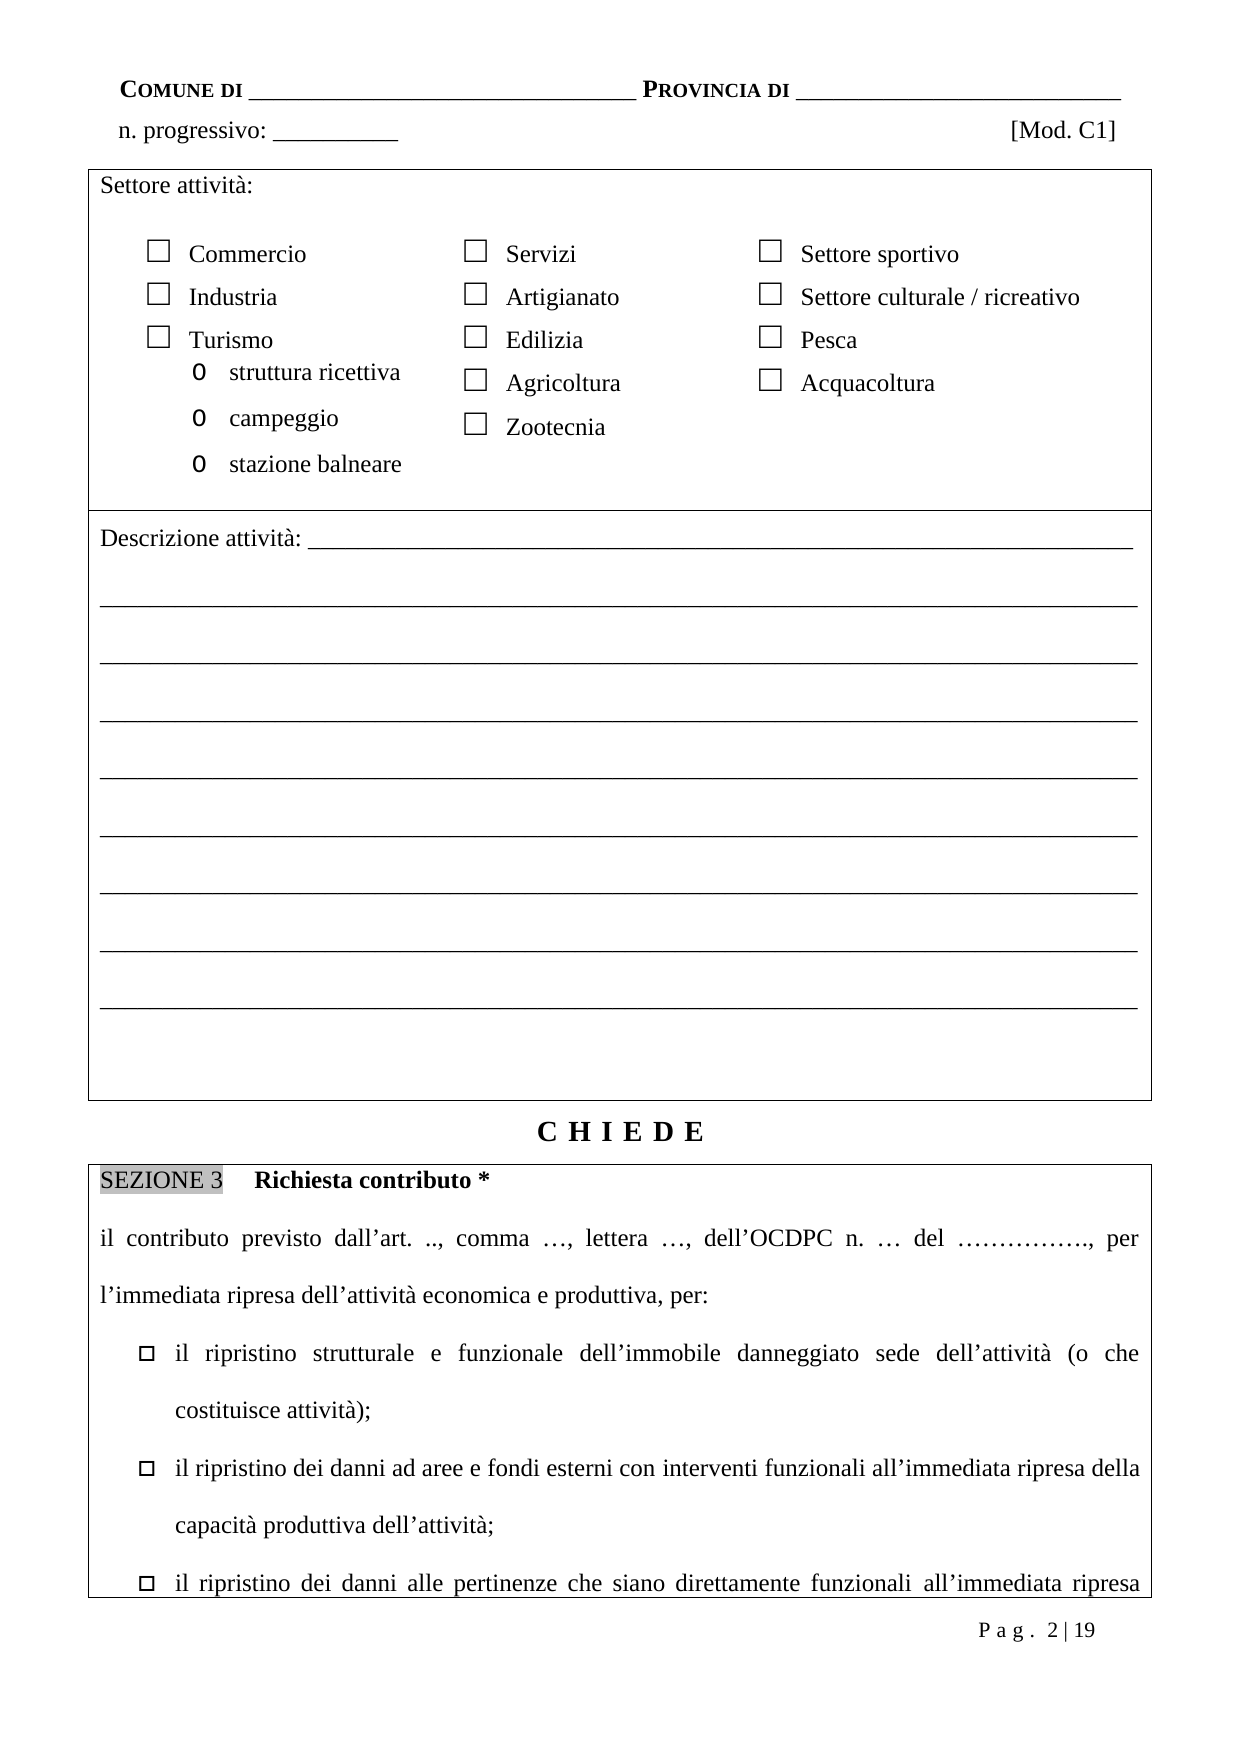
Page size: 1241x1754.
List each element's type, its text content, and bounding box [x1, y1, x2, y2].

table_cell Descrizione attività: __________________________________________________________________ ________________________________________________________________________________________________________________________________________________________________________________________________________________________________________________________________________________________________________________________________________________________________________________________________________________________________________________________________________________________________________________________________________________________________________________________________________________________________________________________________________________________ [89, 511, 1151, 1100]
text CHIEDE [118, 1114, 1122, 1147]
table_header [89, 1165, 1151, 1597]
table_header Settore attività: [89, 170, 1151, 510]
